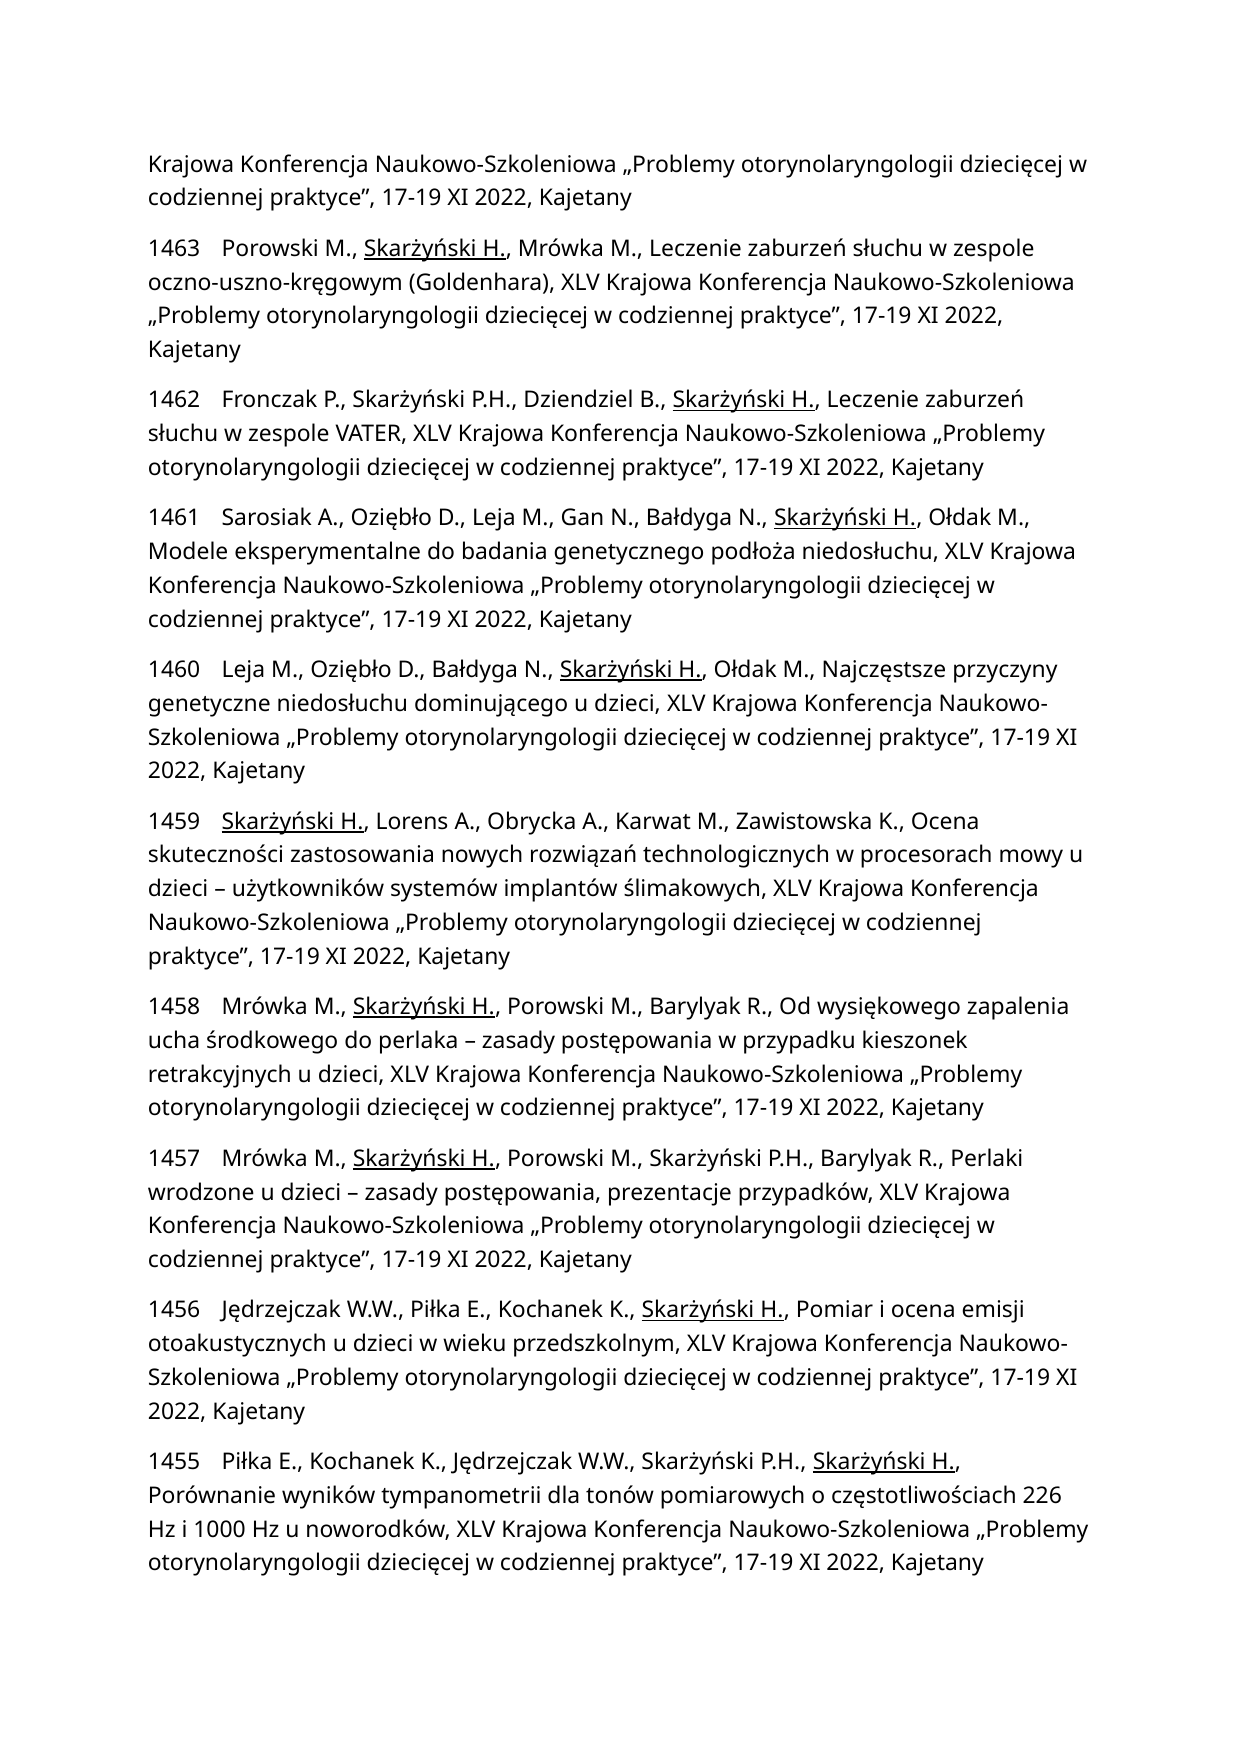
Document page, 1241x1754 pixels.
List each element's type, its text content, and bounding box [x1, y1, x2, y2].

text 1463 Porowski M., Skarżyński H., Mrówka M., Leczenie zaburzeń słuchu w zespole oczno-uszno-kręgowym (Goldenhara), XLV Krajowa Konferencja Naukowo-Szkoleniowa „Problemy otorynolaryngologii dziecięcej w codziennej praktyce”, 17-19 XI 2022, Kajetany [148, 232, 1093, 364]
text 1461 Sarosiak A., Oziębło D., Leja M., Gan N., Bałdyga N., Skarżyński H., Ołdak M., Modele eksperymentalne do badania genetycznego podłoża niedosłuchu, XLV Krajowa Konferencja Naukowo-Szkoleniowa „Problemy otorynolaryngologii dziecięcej w codziennej praktyce”, 17-19 XI 2022, Kajetany [148, 501, 1093, 634]
text 1458 Mrówka M., Skarżyński H., Porowski M., Barylyak R., Od wysiękowego zapalenia ucha środkowego do perlaka – zasady postępowania w przypadku kieszonek retrakcyjnych u dzieci, XLV Krajowa Konferencja Naukowo-Szkoleniowa „Problemy otorynolaryngologii dziecięcej w codziennej praktyce”, 17-19 XI 2022, Kajetany [148, 990, 1093, 1123]
text 1460 Leja M., Oziębło D., Bałdyga N., Skarżyński H., Ołdak M., Najczęstsze przyczyny genetyczne niedosłuchu dominującego u dzieci, XLV Krajowa Konferencja Naukowo-Szkoleniowa „Problemy otorynolaryngologii dziecięcej w codziennej praktyce”, 17-19 XI 2022, Kajetany [148, 653, 1093, 786]
text 1462 Fronczak P., Skarżyński P.H., Dziendziel B., Skarżyński H., Leczenie zaburzeń słuchu w zespole VATER, XLV Krajowa Konferencja Naukowo-Szkoleniowa „Problemy otorynolaryngologii dziecięcej w codziennej praktyce”, 17-19 XI 2022, Kajetany [148, 383, 1093, 482]
text 1456 Jędrzejczak W.W., Piłka E., Kochanek K., Skarżyński H., Pomiar i ocena emisji otoakustycznych u dzieci w wieku przedszkolnym, XLV Krajowa Konferencja Naukowo-Szkoleniowa „Problemy otorynolaryngologii dziecięcej w codziennej praktyce”, 17-19 XI 2022, Kajetany [148, 1293, 1093, 1426]
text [148, 148, 1093, 213]
text 1457 Mrówka M., Skarżyński H., Porowski M., Skarżyński P.H., Barylyak R., Perlaki wrodzone u dzieci – zasady postępowania, prezentacje przypadków, XLV Krajowa Konferencja Naukowo-Szkoleniowa „Problemy otorynolaryngologii dziecięcej w codziennej praktyce”, 17-19 XI 2022, Kajetany [148, 1142, 1093, 1274]
text 1459 Skarżyński H., Lorens A., Obrycka A., Karwat M., Zawistowska K., Ocena skuteczności zastosowania nowych rozwiązań technologicznych w procesorach mowy u dzieci – użytkowników systemów implantów ślimakowych, XLV Krajowa Konferencja Naukowo-Szkoleniowa „Problemy otorynolaryngologii dziecięcej w codziennej praktyce”, 17-19 XI 2022, Kajetany [148, 805, 1093, 971]
text 1455 Piłka E., Kochanek K., Jędrzejczak W.W., Skarżyński P.H., Skarżyński H., Porównanie wyników tympanometrii dla tonów pomiarowych o częstotliwościach 226 Hz i 1000 Hz u noworodków, XLV Krajowa Konferencja Naukowo-Szkoleniowa „Problemy otorynolaryngologii dziecięcej w codziennej praktyce”, 17-19 XI 2022, Kajetany [148, 1445, 1093, 1578]
